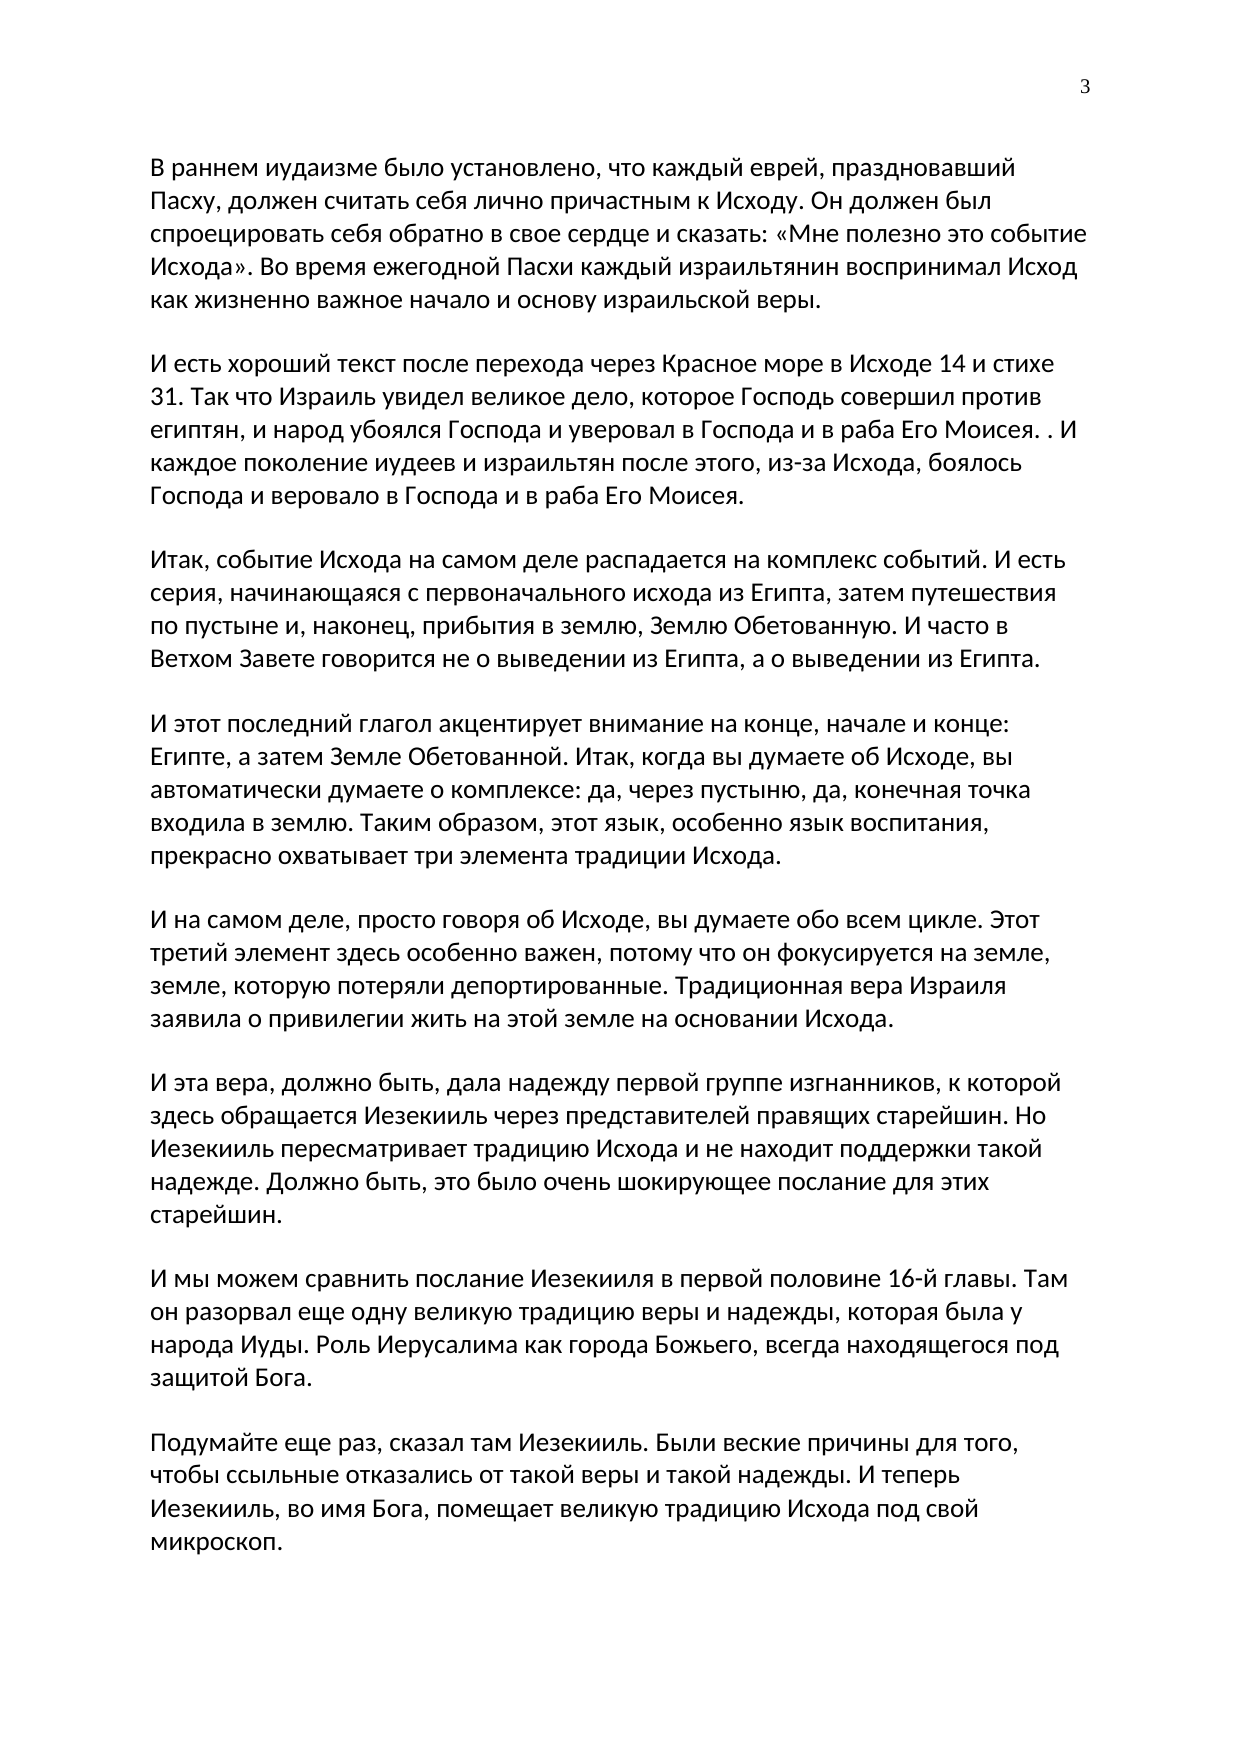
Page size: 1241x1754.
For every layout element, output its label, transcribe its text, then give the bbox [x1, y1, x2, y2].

text И есть хороший текст после перехода через Красное море в Исходе 14 и стихе 31. Так что Израиль увидел великое дело, которое Господь совершил против египтян, и народ убоялся Господа и уверовал в Господа и в раба Его Моисея. . И каждое поколение иудеев и израильтян после этого, из-за Исхода, боялось Господа и веровало в Господа и в раба Его Моисея. [150, 346, 1090, 511]
text И эта вера, должно быть, дала надежду первой группе изгнанников, к которой здесь обращается Иезекииль через представителей правящих старейшин. Но Иезекииль пересматривает традицию Исхода и не находит поддержки такой надежде. Должно быть, это было очень шокирующее послание для этих старейшин. [150, 1065, 1090, 1230]
text Итак, событие Исхода на самом деле распадается на комплекс событий. И есть серия, начинающаяся с первоначального исхода из Египта, затем путешествия по пустыне и, наконец, прибытия в землю, Землю Обетованную. И часто в Ветхом Завете говорится не о выведении из Египта, а о выведении из Египта. [150, 542, 1090, 674]
text Подумайте еще раз, сказал там Иезекииль. Были веские причины для того, чтобы ссыльные отказались от такой веры и такой надежды. И теперь Иезекииль, во имя Бога, помещает великую традицию Исхода под свой микроскоп. [150, 1425, 1090, 1557]
text И этот последний глагол акцентирует внимание на конце, начале и конце: Египте, а затем Земле Обетованной. Итак, когда вы думаете об Исходе, вы автоматически думаете о комплексе: да, через пустыню, да, конечная точка входила в землю. Таким образом, этот язык, особенно язык воспитания, прекрасно охватывает три элемента традиции Исхода. [150, 706, 1090, 871]
text И мы можем сравнить послание Иезекииля в первой половине 16-й главы. Там он разорвал еще одну великую традицию веры и надежды, которая была у народа Иуды. Роль Иерусалима как города Божьего, всегда находящегося под защитой Бога. [150, 1261, 1090, 1393]
text В раннем иудаизме было установлено, что каждый еврей, праздновавший Пасху, должен считать себя лично причастным к Исходу. Он должен был спроецировать себя обратно в свое сердце и сказать: «Мне полезно это событие Исхода». Во время ежегодной Пасхи каждый израильтянин воспринимал Исход как жизненно важное начало и основу израильской веры. [150, 150, 1090, 315]
text И на самом деле, просто говоря об Исходе, вы думаете обо всем цикле. Этот третий элемент здесь особенно важен, потому что он фокусируется на земле, земле, которую потеряли депортированные. Традиционная вера Израиля заявила о привилегии жить на этой земле на основании Исхода. [150, 902, 1090, 1034]
